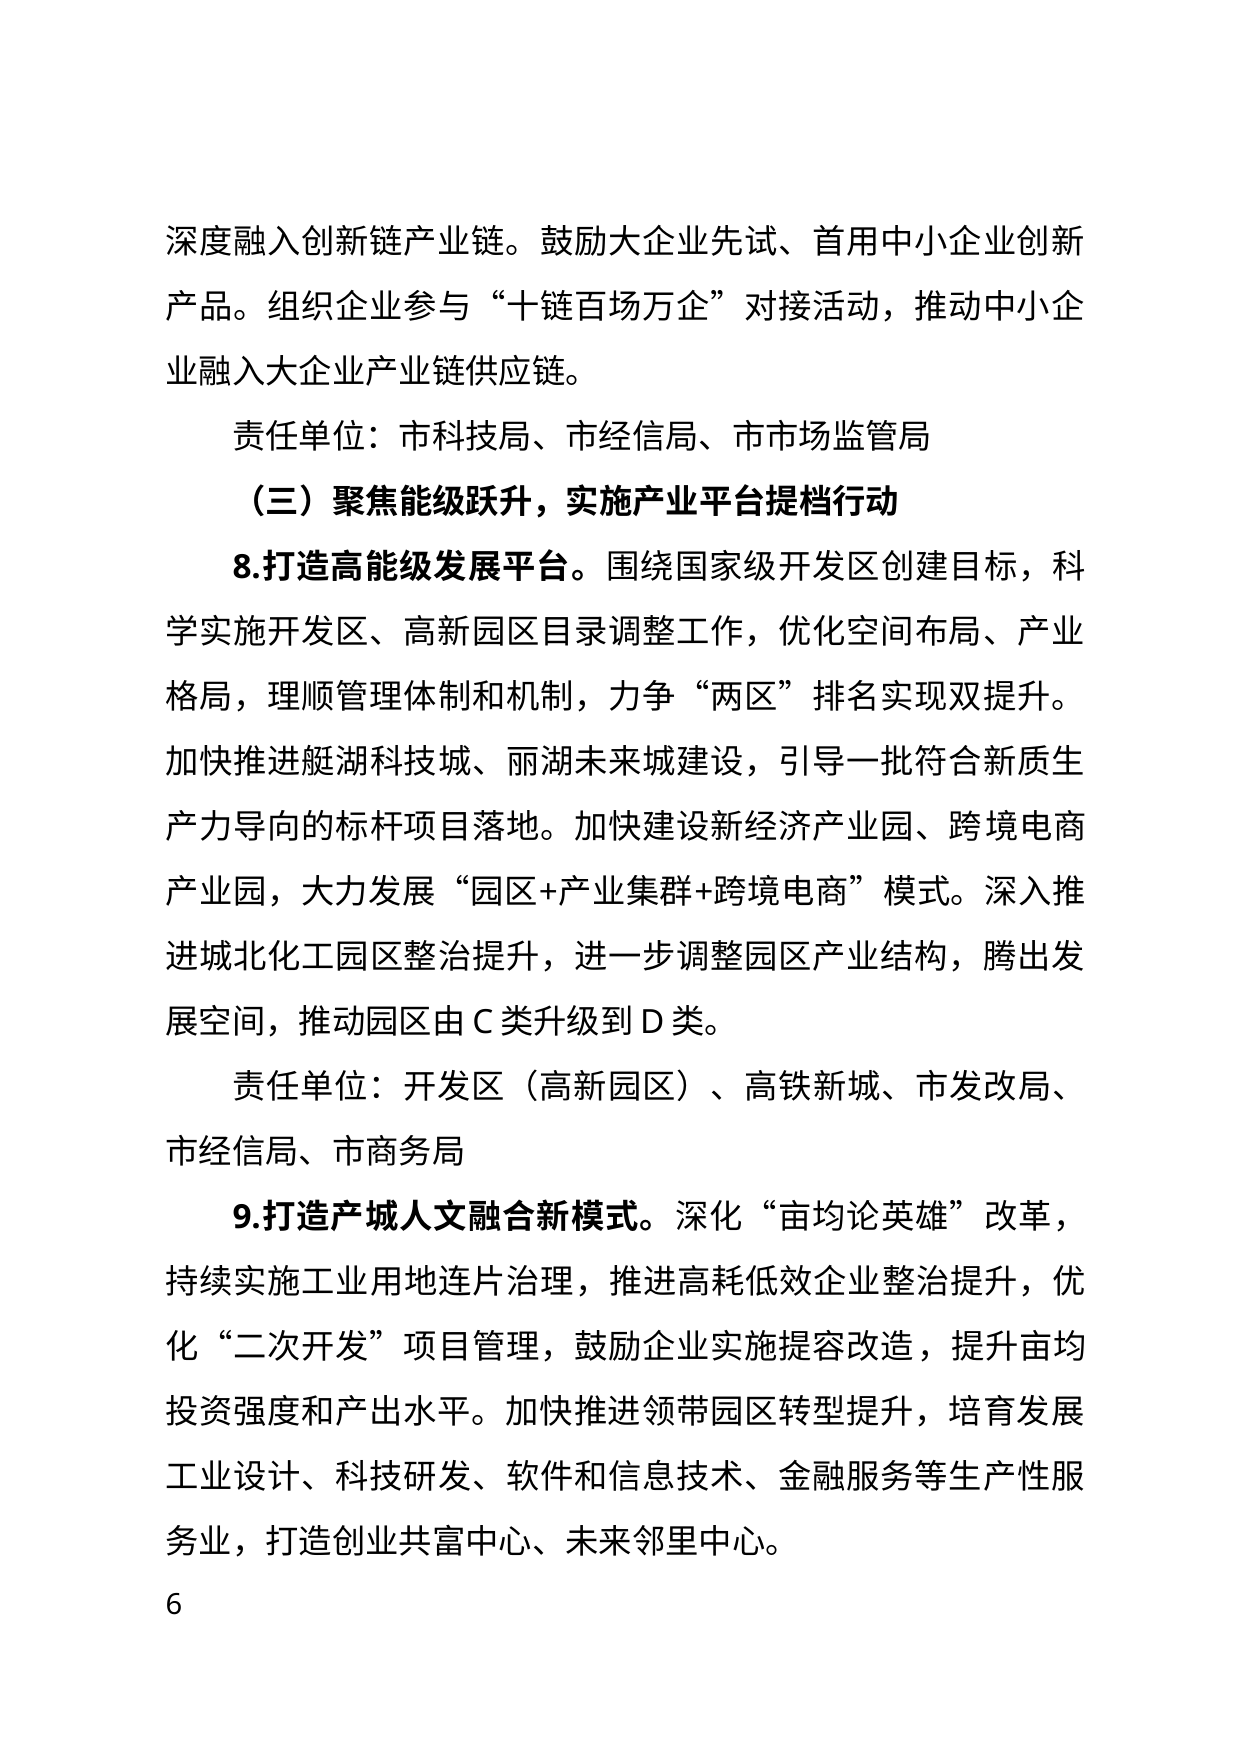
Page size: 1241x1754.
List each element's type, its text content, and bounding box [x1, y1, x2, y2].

text （三）聚焦能级跃升，实施产业平台提档行动 [165, 467, 1087, 532]
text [165, 207, 1087, 402]
text 责任单位：开发区（高新园区）、高铁新城、市发改局、市经信局、市商务局 [165, 1052, 1087, 1182]
text 8.打造高能级发展平台。围绕国家级开发区创建目标，科学实施开发区、高新园区目录调整工作，优化空间布局、产业格局，理顺管理体制和机制，力争“两区”排名实现双提升。加快推进艇湖科技城、丽湖未来城建设，引导一批符合新质生产力导向的标杆项目落地。加快建设新经济产业园、跨境电商产业园，大力发展“园区+产业集群+跨境电商”模式。深入推进城北化工园区整治提升，进一步调整园区产业结构，腾出发展空间，推动园区由C类升级到D类。 [165, 532, 1087, 1052]
text 责任单位：市科技局、市经信局、市市场监管局 [165, 402, 1087, 467]
text 9.打造产城人文融合新模式。深化“亩均论英雄”改革，持续实施工业用地连片治理，推进高耗低效企业整治提升，优化“二次开发”项目管理，鼓励企业实施提容改造，提升亩均投资强度和产出水平。加快推进领带园区转型提升，培育发展工业设计、科技研发、软件和信息技术、金融服务等生产性服务业，打造创业共富中心、未来邻里中心。 [165, 1182, 1087, 1572]
